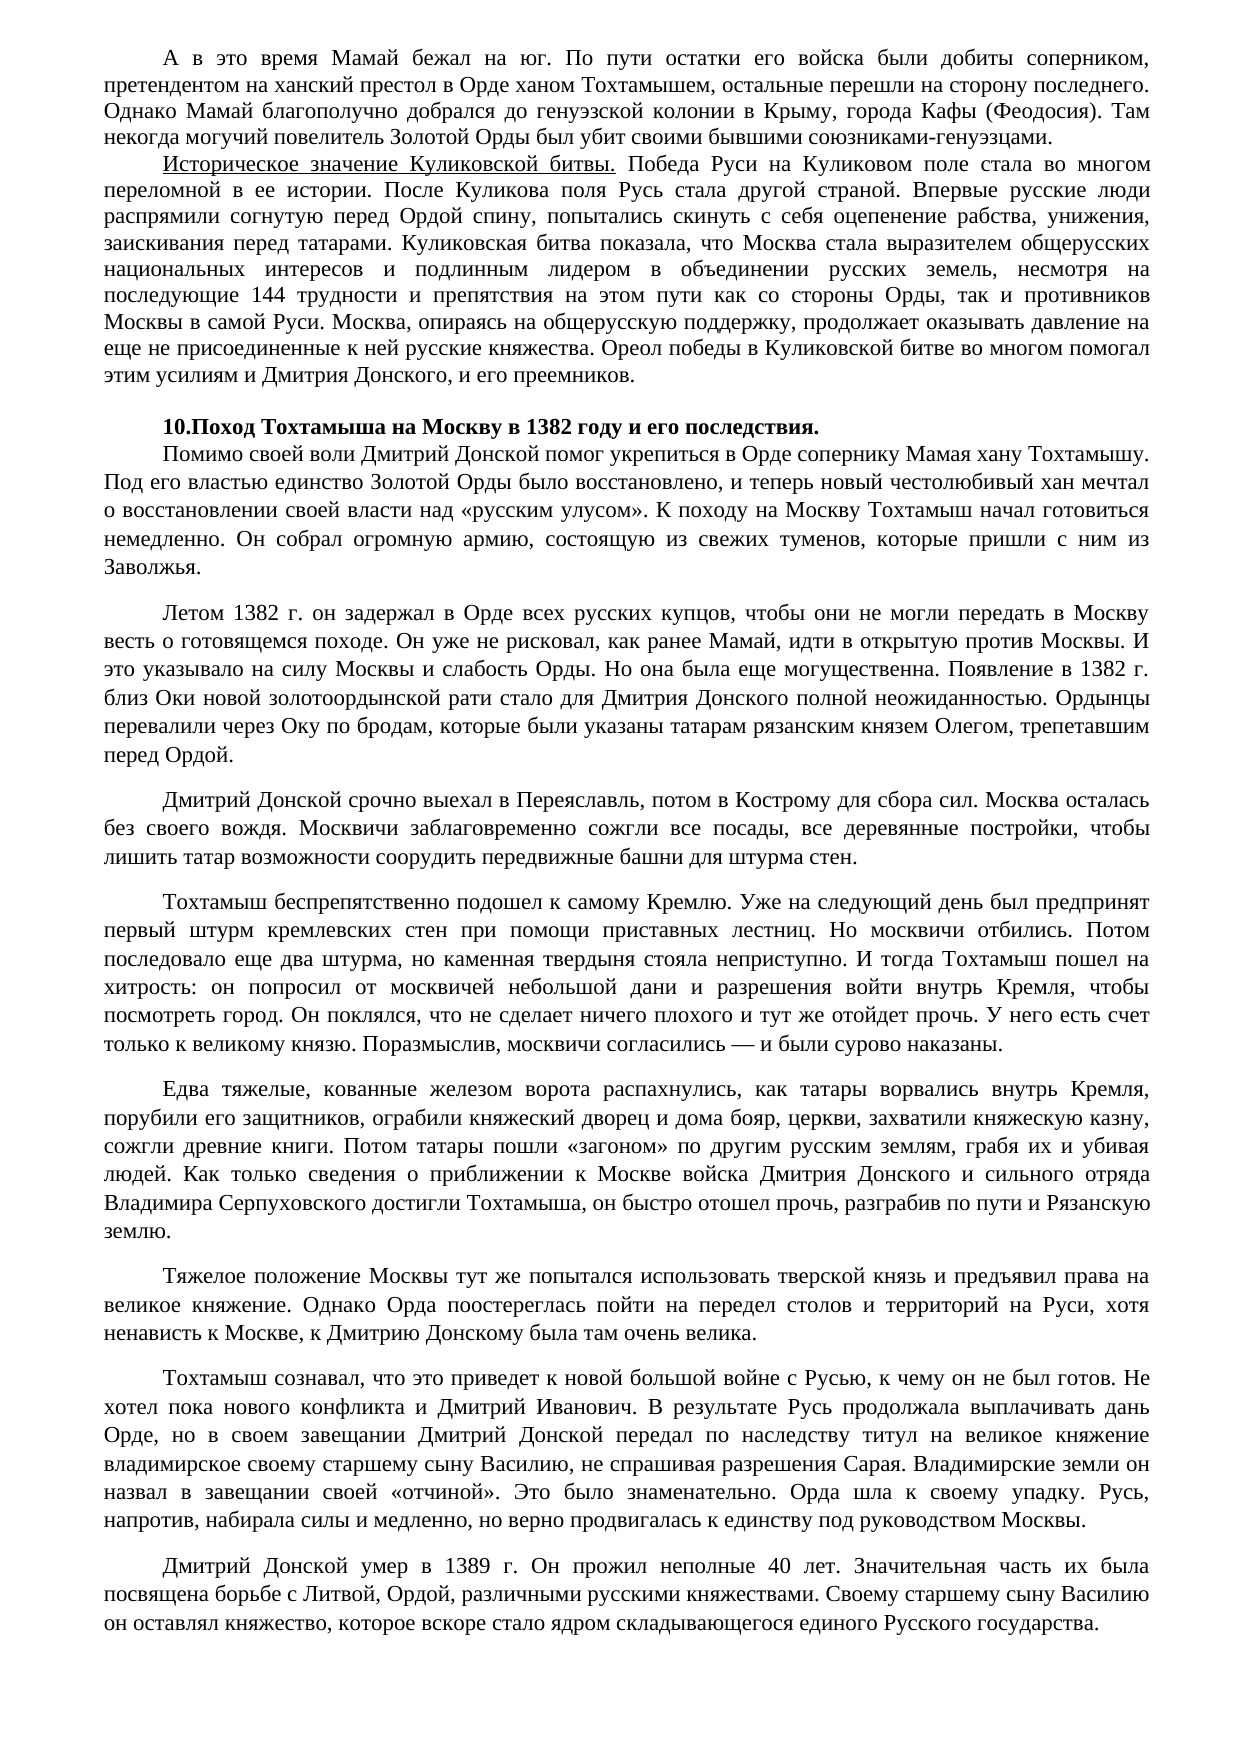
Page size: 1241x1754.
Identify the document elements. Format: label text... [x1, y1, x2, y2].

text Дмитрий Донской срочно выехал в Переяславль, потом в Кострому для сбора сил. Москва осталась без своего вождя. Москвичи заблаговременно сожгли все посады, все деревянные постройки, чтобы лишить татар возможности соорудить передвижные башни для штурма стен. [103, 786, 1152, 869]
text Тяжелое положение Москвы тут же попытался использовать тверской князь и предъявил права на великое княжение. Однако Орда поостереглась пойти на передел столов и территорий на Руси, хотя ненависть к Москве, к Дмитрию Донскому была там очень велика. [103, 1262, 1152, 1346]
text Едва тяжелые, кованные железом ворота распахнулись, как татары ворвались внутрь Кремля, порубили его защитников, ограбили княжеский дворец и дома бояр, церкви, захватили княжескую казну, сожгли древние книги. Потом татары пошли «загоном» по другим русским землям, грабя их и убивая людей. Как только сведения о приближении к Москве войска Дмитрия Донского и сильного отряда Владимира Серпуховского достигли Тохтамыша, он быстро отошел прочь, разграбив по пути и Рязанскую землю. [103, 1075, 1152, 1244]
text Летом 1382 г. он задержал в Орде всех русских купцов, чтобы они не могли передать в Москву весть о готовящемся походе. Он уже не рисковал, как ранее Мамай, идти в открытую против Москвы. И это указывало на силу Москвы и слабость Орды. Но она была еще могущественна. Появление в 1382 г. близ Оки новой золотоордынской рати стало для Дмитрия Донского полной неожиданностью. Ордынцы перевалили через Оку по бродам, которые были указаны татарам рязанским князем Олегом, трепетавшим перед Ордой. [103, 598, 1152, 767]
text Помимо своей воли Дмитрий Донской помог укрепиться в Орде сопернику Мамая хану Тохтамышу. Под его властью единство Золотой Орды было восстановлено, и теперь новый честолюбивый хан мечтал о восстановлении своей власти над «русским улусом». К походу на Москву Тохтамыш начал готовиться немедленно. Он собрал огромную армию, состоящую из свежих туменов, которые пришли с ним из Заволжья. [103, 440, 1152, 580]
text А в это время Мамай бежал на юг. По пути остатки его войска были добиты соперником, претендентом на ханский престол в Орде ханом Тохтамышем, остальные перешли на сторону последнего. Однако Мамай благополучно добрался до генуэзской колонии в Крыму, города Кафы (Феодосия). Там некогда могучий повелитель Золотой Орды был убит своими бывшими союзниками-генуэзцами. [103, 44, 1152, 150]
text Историческое значение Куликовской битвы. Победа Руси на Куликовом поле стала во многом переломной в ее истории. После Куликова поля Русь стала другой страной. Впервые русские люди распрямили согнутую перед Ордой спину, попытались скинуть с себя оцепенение рабства, унижения, заискивания перед татарами. Куликовская битва показала, что Москва стала выразителем общерусских национальных интересов и подлинным лидером в объединении русских земель, несмотря на последующие 144 трудности и препятствия на этом пути как со стороны Орды, так и противников Москвы в самой Руси. Москва, опираясь на общерусскую поддержку, продолжает оказывать давление на еще не присоединенные к ней русские княжества. Ореол победы в Куликовской битве во многом помогал этим усилиям и Дмитрия Донского, и его преемников. [103, 150, 1152, 387]
text Тохтамыш сознавал, что это приведет к новой большой войне с Русью, к чему он не был готов. Не хотел пока нового конфликта и Дмитрий Иванович. В результате Русь продолжала выплачивать дань Орде, но в своем завещании Дмитрий Донской передал по наследству титул на великое княжение владимирское своему старшему сыну Василию, не спрашивая разрешения Сарая. Владимирские земли он назвал в завещании своей «отчиной». Это было знаменательно. Орда шла к своему упадку. Русь, напротив, набирала силы и медленно, но верно продвигалась к единству под руководством Москвы. [103, 1364, 1152, 1533]
text Дмитрий Донской умер в 1389 г. Он прожил неполные 40 лет. Значительная часть их была посвящена борьбе с Литвой, Ордой, различными русскими княжествами. Своему старшему сыну Василию он оставлял княжество, которое вскоре стало ядром складывающегося единого Русского государства. [103, 1552, 1152, 1635]
text 10.Поход Тохтамыша на Москву в 1382 году и его последствия. [103, 413, 1152, 440]
text Тохтамыш беспрепятственно подошел к самому Кремлю. Уже на следующий день был предпринят первый штурм кремлевских стен при помощи приставных лестниц. Но москвичи отбились. Потом последовало еще два штурма, но каменная твердыня стояла неприступно. И тогда Тохтамыш пошел на хитрость: он попросил от москвичей небольшой дани и разрешения войти внутрь Кремля, чтобы посмотреть город. Он поклялся, что не сделает ничего плохого и тут же отойдет прочь. У него есть счет только к великому князю. Поразмыслив, москвичи согласились — и были сурово наказаны. [103, 888, 1152, 1056]
